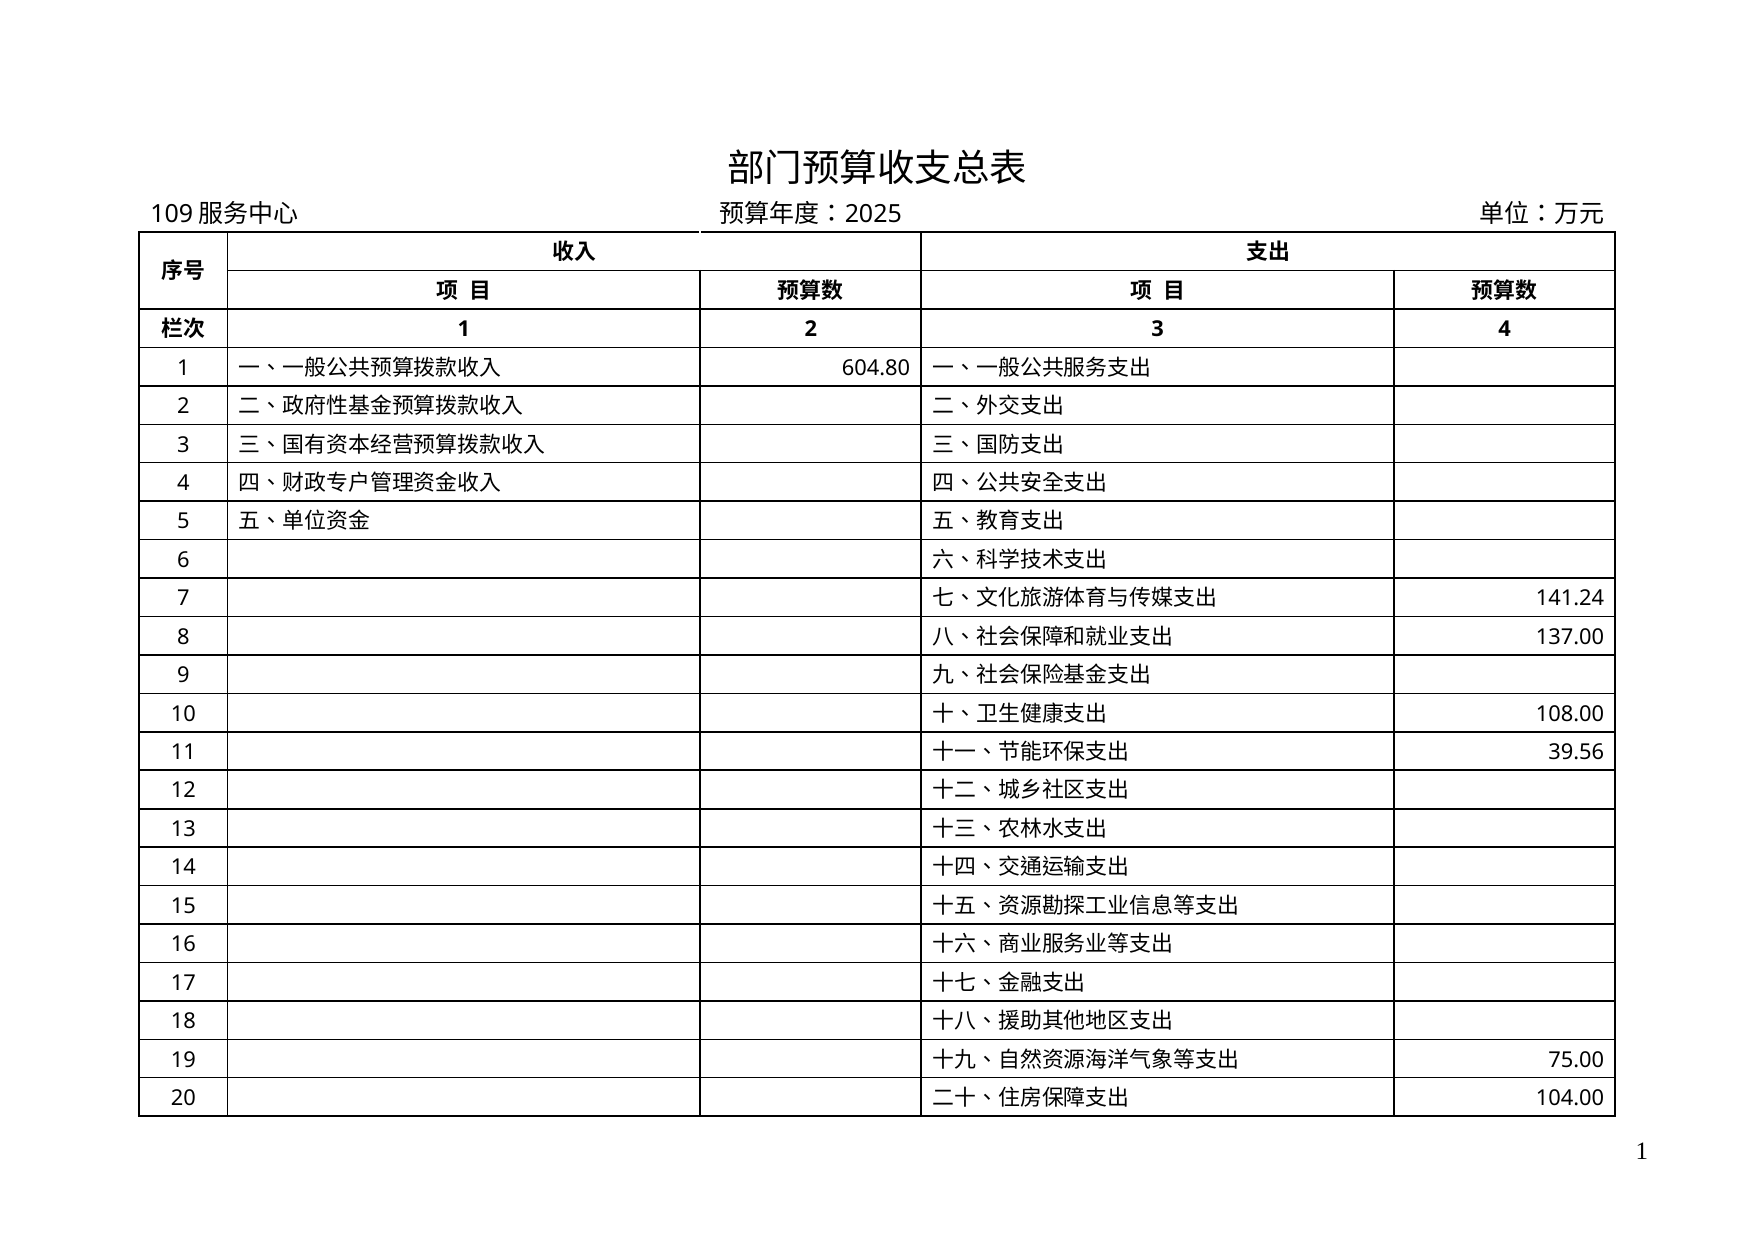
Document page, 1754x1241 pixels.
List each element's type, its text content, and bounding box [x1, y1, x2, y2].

table_cell 九、社会保险基金支出 [922, 656, 1393, 692]
table_cell 20 [140, 1078, 227, 1115]
table_cell [701, 1040, 920, 1077]
table_cell [1395, 848, 1614, 885]
table_cell 11 [140, 733, 227, 769]
table_cell [228, 656, 699, 692]
table_cell 四、公共安全支出 [922, 463, 1393, 500]
table_cell 十八、援助其他地区支出 [922, 1002, 1393, 1038]
table_cell [228, 963, 699, 1000]
table_cell [1395, 810, 1614, 846]
table_cell [701, 502, 920, 539]
table_cell [1395, 463, 1614, 500]
table_cell [228, 886, 699, 923]
table_cell 75.00 [1395, 1040, 1614, 1077]
table_cell 4 [1395, 310, 1614, 347]
table_cell 十、卫生健康支出 [922, 694, 1393, 731]
table_cell [228, 694, 699, 731]
table_cell [228, 617, 699, 654]
table_cell [228, 579, 699, 616]
table_cell [701, 387, 920, 423]
table_cell 15 [140, 886, 227, 923]
table_cell 一、一般公共服务支出 [922, 348, 1393, 385]
table_cell 二、外交支出 [922, 387, 1393, 423]
table_cell 十三、农林水支出 [922, 810, 1393, 846]
table_cell 2 [701, 310, 920, 347]
table_cell 一、一般公共预算拨款收入 [228, 348, 699, 385]
table_cell [701, 963, 920, 1000]
table_cell 108.00 [1395, 694, 1614, 731]
table_cell [1395, 656, 1614, 692]
table_cell [228, 848, 699, 885]
table_cell 收入 [228, 233, 920, 270]
table_cell 预算数 [1395, 271, 1614, 308]
table_cell [701, 733, 920, 769]
table_cell [1395, 1002, 1614, 1038]
table_cell 5 [140, 502, 227, 539]
table_cell 预算数 [701, 271, 920, 308]
table_cell 十二、城乡社区支出 [922, 771, 1393, 808]
table_cell [701, 579, 920, 616]
table_cell 14 [140, 848, 227, 885]
table_cell 16 [140, 925, 227, 962]
table_cell 104.00 [1395, 1078, 1614, 1115]
table_cell 序号 [140, 233, 227, 308]
text 部门预算收支总表 [106, 142, 1648, 193]
table_cell 19 [140, 1040, 227, 1077]
table_cell [701, 694, 920, 731]
table_cell [701, 463, 920, 500]
table_cell [228, 733, 699, 769]
table_cell 39.56 [1395, 733, 1614, 769]
table_cell [228, 1002, 699, 1038]
table_header 109服务中心 [140, 195, 699, 231]
table_cell [228, 771, 699, 808]
table_cell [228, 925, 699, 962]
table_cell 1 [228, 310, 699, 347]
table_cell [1395, 886, 1614, 923]
table_cell 三、国防支出 [922, 425, 1393, 462]
table_cell 项 目 [228, 271, 699, 308]
table_cell [701, 886, 920, 923]
table_cell [1395, 771, 1614, 808]
table_cell 604.80 [701, 348, 920, 385]
table_cell 栏次 [140, 310, 227, 347]
table_cell [228, 1040, 699, 1077]
table_cell 10 [140, 694, 227, 731]
table_cell [701, 617, 920, 654]
table_cell 十一、节能环保支出 [922, 733, 1393, 769]
table_cell 六、科学技术支出 [922, 540, 1393, 577]
table_cell [1395, 387, 1614, 423]
table_cell 五、教育支出 [922, 502, 1393, 539]
table_cell 三、国有资本经营预算拨款收入 [228, 425, 699, 462]
table_cell 1 [140, 348, 227, 385]
table_cell 十六、商业服务业等支出 [922, 925, 1393, 962]
table_cell 18 [140, 1002, 227, 1038]
table_cell 支出 [922, 233, 1614, 270]
table_cell [228, 810, 699, 846]
table_cell 四、财政专户管理资金收入 [228, 463, 699, 500]
table_cell 二十、住房保障支出 [922, 1078, 1393, 1115]
table_cell [701, 848, 920, 885]
table_cell 17 [140, 963, 227, 1000]
table_cell 3 [922, 310, 1393, 347]
table_cell 十五、资源勘探工业信息等支出 [922, 886, 1393, 923]
table_cell 五、单位资金 [228, 502, 699, 539]
table_cell 3 [140, 425, 227, 462]
table_cell 141.24 [1395, 579, 1614, 616]
table_cell [701, 771, 920, 808]
table_cell 2 [140, 387, 227, 423]
table_cell [701, 925, 920, 962]
table_cell [1395, 348, 1614, 385]
table_cell [1395, 925, 1614, 962]
table_cell 八、社会保障和就业支出 [922, 617, 1393, 654]
table_cell [1395, 963, 1614, 1000]
table_cell 8 [140, 617, 227, 654]
table_cell [701, 1078, 920, 1115]
table_cell 十七、金融支出 [922, 963, 1393, 1000]
table_cell [1395, 425, 1614, 462]
table_cell 137.00 [1395, 617, 1614, 654]
table_cell 13 [140, 810, 227, 846]
table_cell 12 [140, 771, 227, 808]
table_cell [701, 656, 920, 692]
table_cell [228, 1078, 699, 1115]
table_cell [1395, 502, 1614, 539]
table_header 单位：万元 [922, 195, 1614, 231]
table_cell [701, 810, 920, 846]
table_cell [701, 425, 920, 462]
table_cell [1395, 540, 1614, 577]
table_cell [701, 540, 920, 577]
table_cell 十四、交通运输支出 [922, 848, 1393, 885]
table_cell 4 [140, 463, 227, 500]
table_cell 二、政府性基金预算拨款收入 [228, 387, 699, 423]
table_cell 6 [140, 540, 227, 577]
table_cell 7 [140, 579, 227, 616]
table_cell [701, 1002, 920, 1038]
table_cell 十九、自然资源海洋气象等支出 [922, 1040, 1393, 1077]
table_cell 9 [140, 656, 227, 692]
table_cell 项 目 [922, 271, 1393, 308]
table_cell 七、文化旅游体育与传媒支出 [922, 579, 1393, 616]
table_cell [228, 540, 699, 577]
table_header 预算年度：2025 [701, 195, 920, 231]
